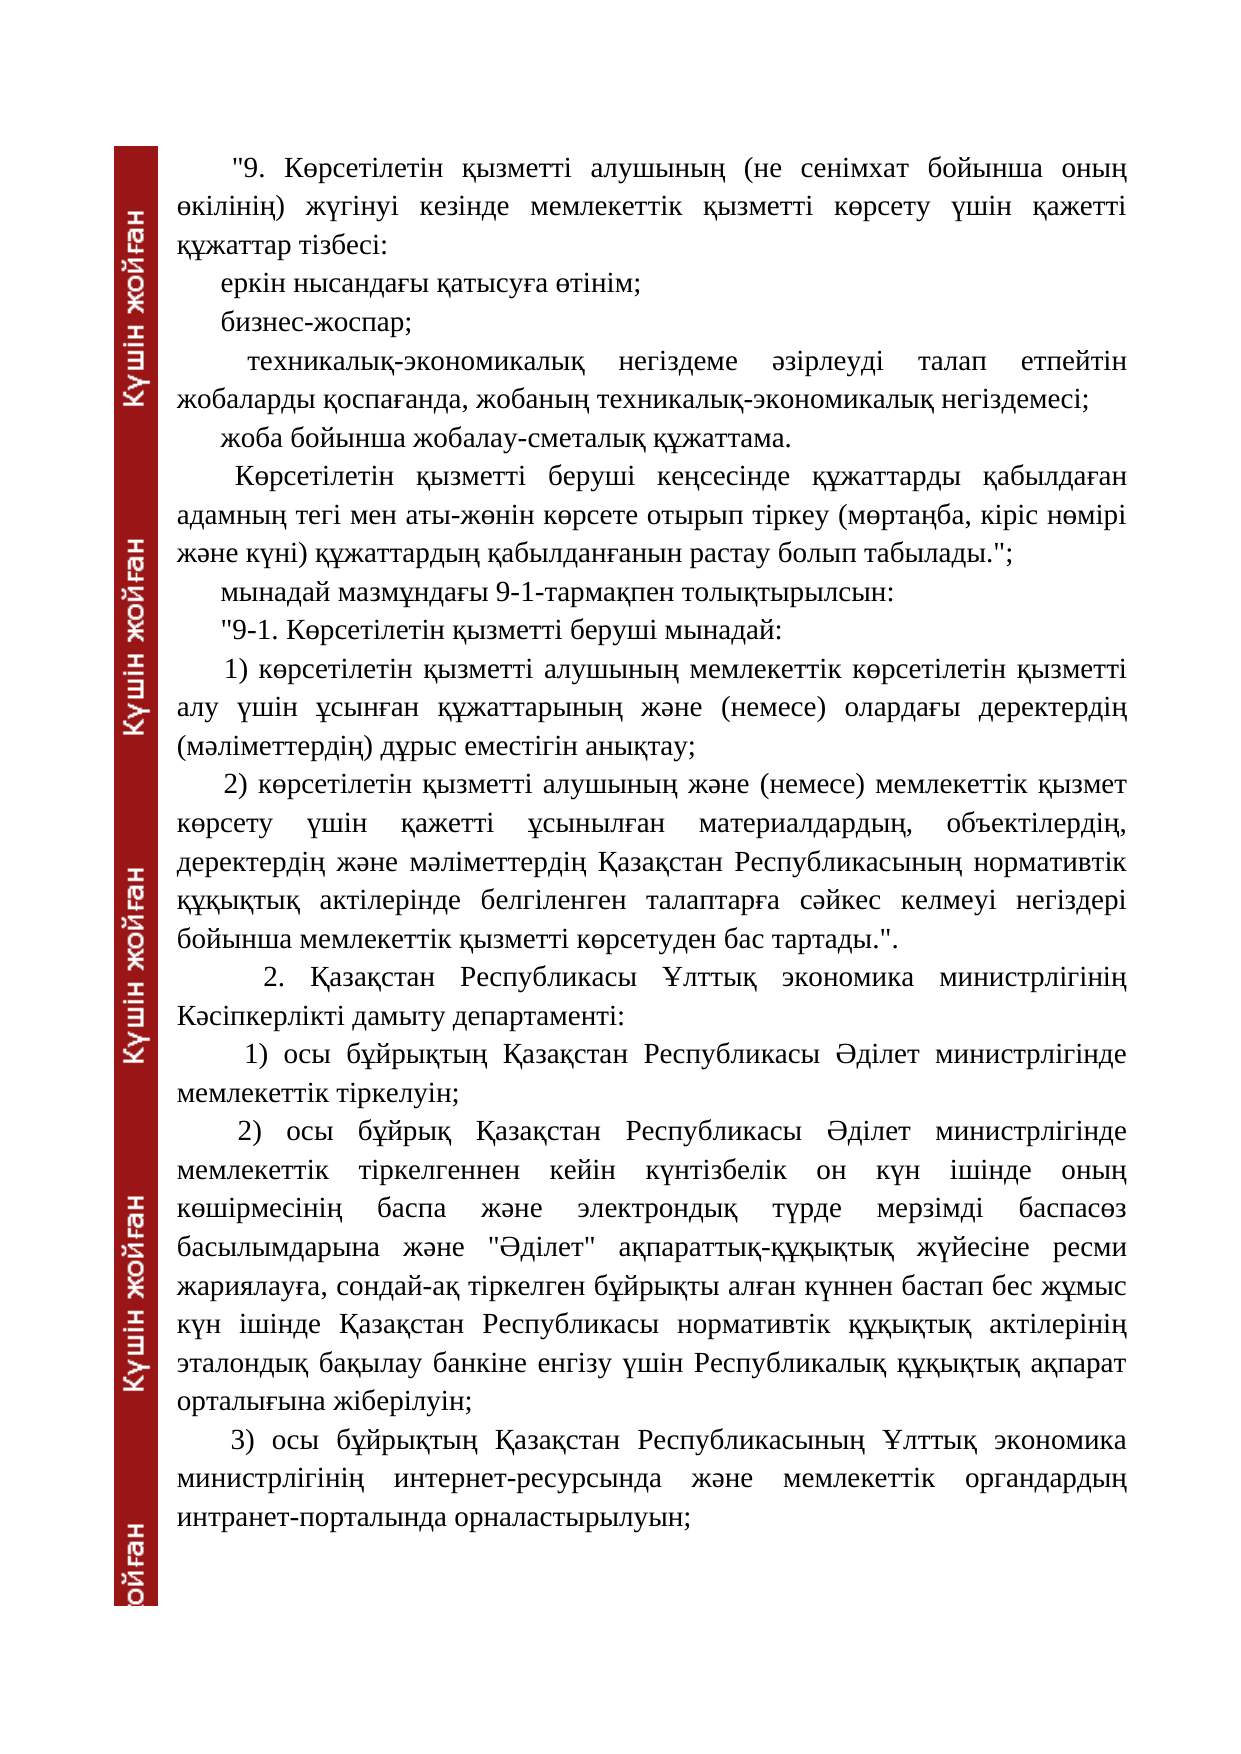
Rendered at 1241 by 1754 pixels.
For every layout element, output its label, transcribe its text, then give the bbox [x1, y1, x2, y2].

text техникалық-экономикалық негіздеме әзірлеуді талап етпейтін жобаларды қоспағанда, жобаның техникалық-экономикалық негіздемесі; [112, 343, 1128, 415]
text 1) осы бұйрықтың Қазақстан Республикасы Әділет министрлігінде мемлекеттік тіркелуін; [112, 1036, 1128, 1108]
text 3) осы бұйрықтың Қазақстан Республикасының Ұлттық экономика министрлігінің интернет-ресурсында және мемлекеттік органдардың интранет-порталында орналастырылуын; [112, 1422, 1128, 1532]
text 2. Қазақстан Республикасы Ұлттық экономика министрлігінің Кәсіпкерлікті дамыту департаменті: [112, 959, 1128, 1031]
text Көрсетілетін қызметті беруші кеңсесінде құжаттарды қабылдаған адамның тегі мен аты-жөнін көрсете отырып тіркеу (мөртаңба, кіріс нөмірі және күні) құжаттардың қабылданғанын растау болып табылады."; [112, 458, 1128, 569]
picture [114, 453, 158, 458]
text еркін нысандағы қатысуға өтінім; [112, 266, 1128, 299]
picture [114, 607, 158, 612]
picture [114, 299, 158, 304]
picture [114, 261, 158, 266]
picture [114, 1108, 158, 1113]
text бизнес-жоспар; [112, 304, 1128, 338]
picture [114, 415, 158, 420]
picture [114, 569, 158, 574]
text жоба бойынша жобалау-сметалық құжаттама. [112, 420, 1128, 453]
text мынадай мазмұндағы 9-1-тармақпен толықтырылсын: [112, 574, 1128, 607]
text 1) көрсетілетін қызметті алушының мемлекеттік көрсетілетін қызметті алу үшін ұсынған құжаттарының және (немесе) олардағы деректердің (мәліметтердің) дұрыс еместігін анықтау; [112, 651, 1128, 762]
text 2) осы бұйрық Қазақстан Республикасы Әділет министрлігінде мемлекеттік тіркелгеннен кейін күнтізбелік он күн ішінде оның көшірмесінің баспа және электрондық түрде мерзімді баспасөз басылымдарына және "Әділет" ақпараттық-құқықтық жүйесіне ресми жариялауға, сондай-ақ тіркелген бұйрықты алған күннен бастап бес жұмыс күн ішінде Қазақстан Республикасы нормативтік құқықтық актілерінің эталондық бақылау банкіне енгізу үшін Республикалық құқықтық ақпарат орталығына жіберілуін; [112, 1113, 1128, 1417]
picture [114, 146, 158, 150]
picture [114, 338, 158, 343]
picture [114, 1532, 158, 1606]
text 2) көрсетілетін қызметті алушының және (немесе) мемлекеттік қызмет көрсету үшін қажетті ұсынылған материалдардың, объектілердің, деректердің және мәліметтердің Қазақстан Республикасының нормативтік құқықтық актілерінде белгіленген талаптарға сәйкес келмеуі негіздері бойынша мемлекеттік қызметті көрсетуден бас тартады.". [112, 767, 1128, 954]
text "9-1. Көрсетілетін қызметті беруші мынадай: [112, 612, 1128, 646]
text "9. Көрсетілетін қызметті алушының (не сенімхат бойынша оның өкілінің) жүгінуі кезінде мемлекеттік қызметті көрсету үшін қажетті құжаттар тізбесі: [112, 150, 1128, 261]
picture [114, 1417, 158, 1422]
picture [114, 646, 158, 651]
picture [114, 762, 158, 767]
picture [114, 1031, 158, 1036]
picture [114, 954, 158, 959]
